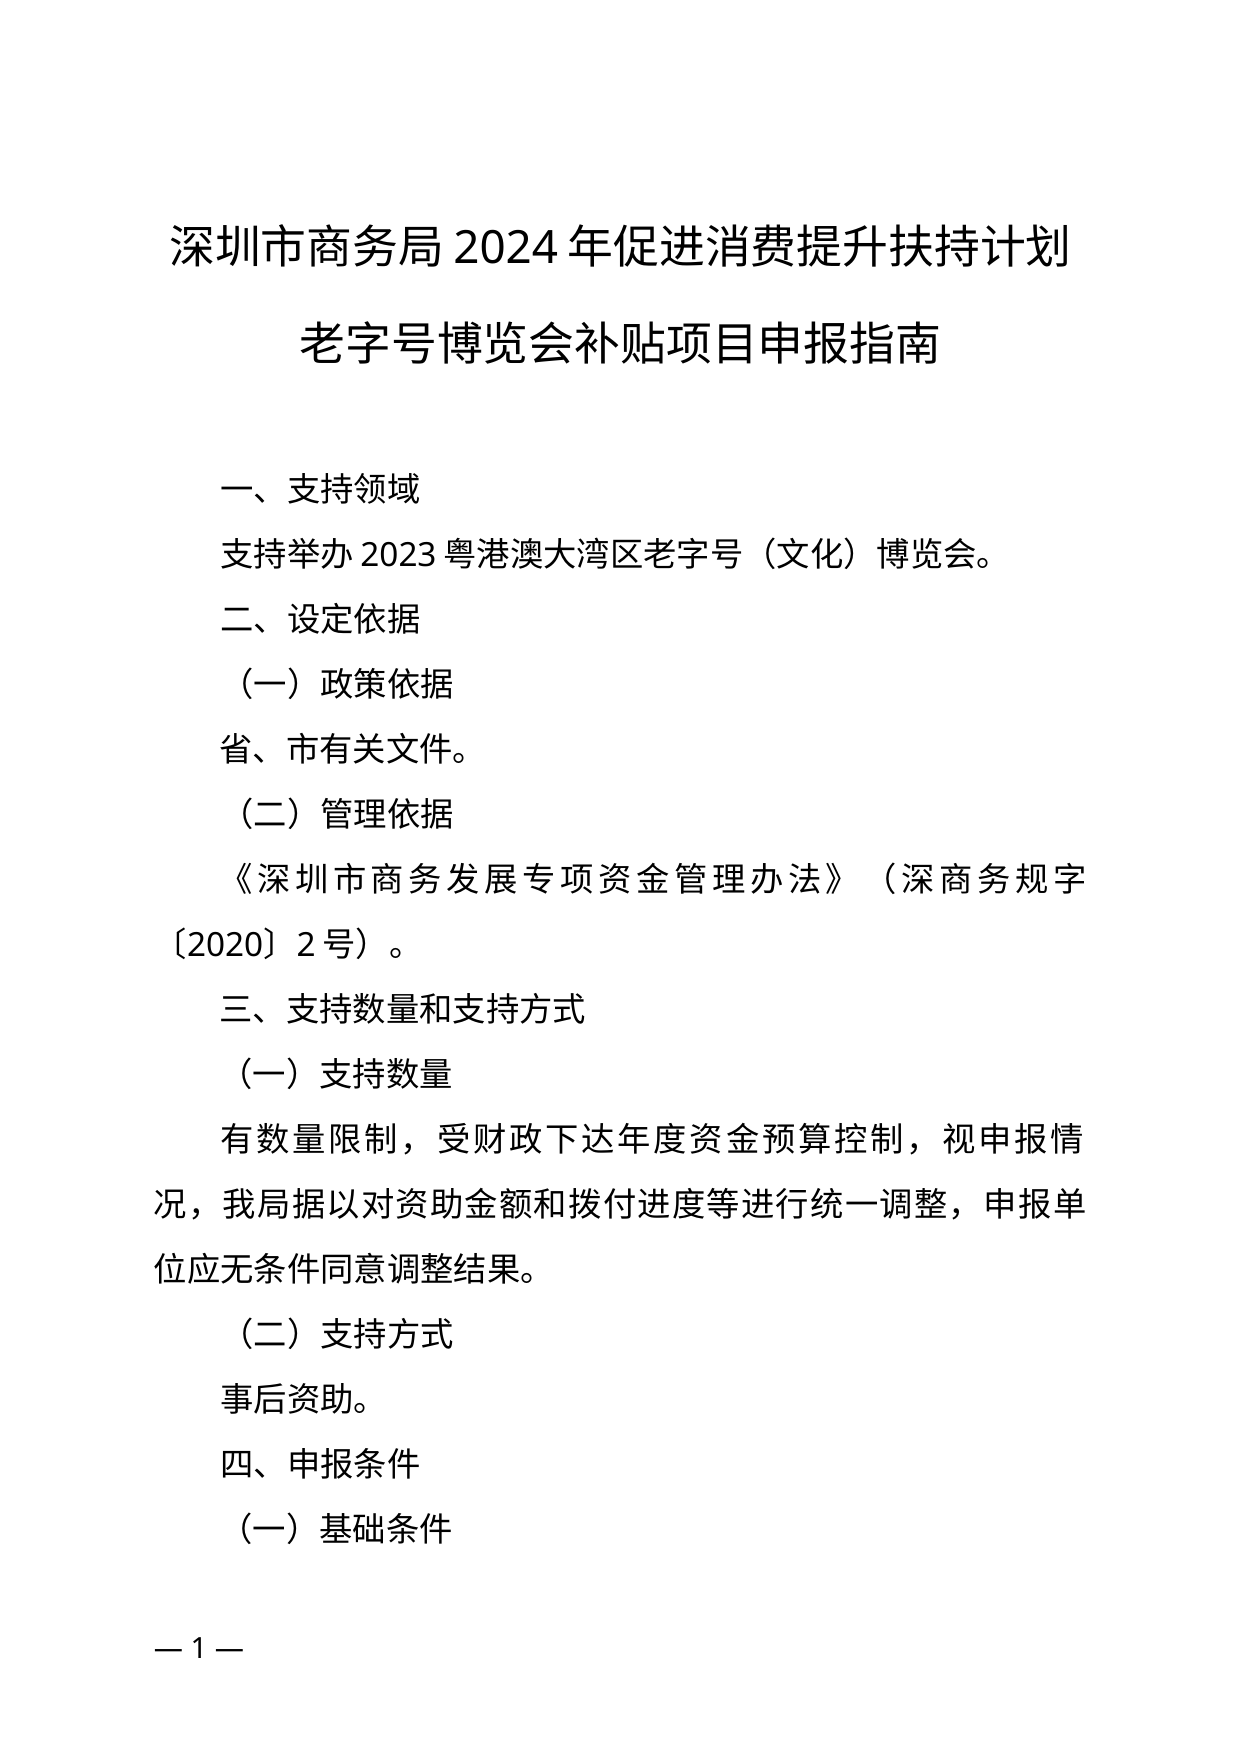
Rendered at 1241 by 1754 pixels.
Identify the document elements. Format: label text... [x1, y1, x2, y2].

list （二）支持方式 [153, 1299, 1087, 1364]
text 一、支持领域 [153, 454, 1087, 519]
list 事后资助。 [153, 1364, 1087, 1429]
text （一）基础条件 [153, 1494, 1087, 1559]
text 支持举办2023粤港澳大湾区老字号（文化）博览会。 [153, 519, 1087, 584]
text 深圳市商务局2024年促进消费提升扶持计划 [153, 194, 1087, 292]
list （二）管理依据 [153, 779, 1087, 844]
text 老字号博览会补贴项目申报指南 [153, 292, 1087, 389]
list 四、申报条件 [153, 1429, 1087, 1494]
text 《深圳市商务发展专项资金管理办法》（深商务规字〔2020〕2号）。 [153, 844, 1087, 974]
text （一）支持数量 [153, 1039, 1087, 1104]
text 三、支持数量和支持方式 [153, 974, 1087, 1039]
text 省、市有关文件。 [153, 714, 1087, 779]
text 二、设定依据 [153, 584, 1087, 649]
text （一）政策依据 [153, 649, 1087, 714]
text 有数量限制，受财政下达年度资金预算控制，视申报情况，我局据以对资助金额和拨付进度等进行统一调整，申报单位应无条件同意调整结果。 [153, 1104, 1087, 1299]
